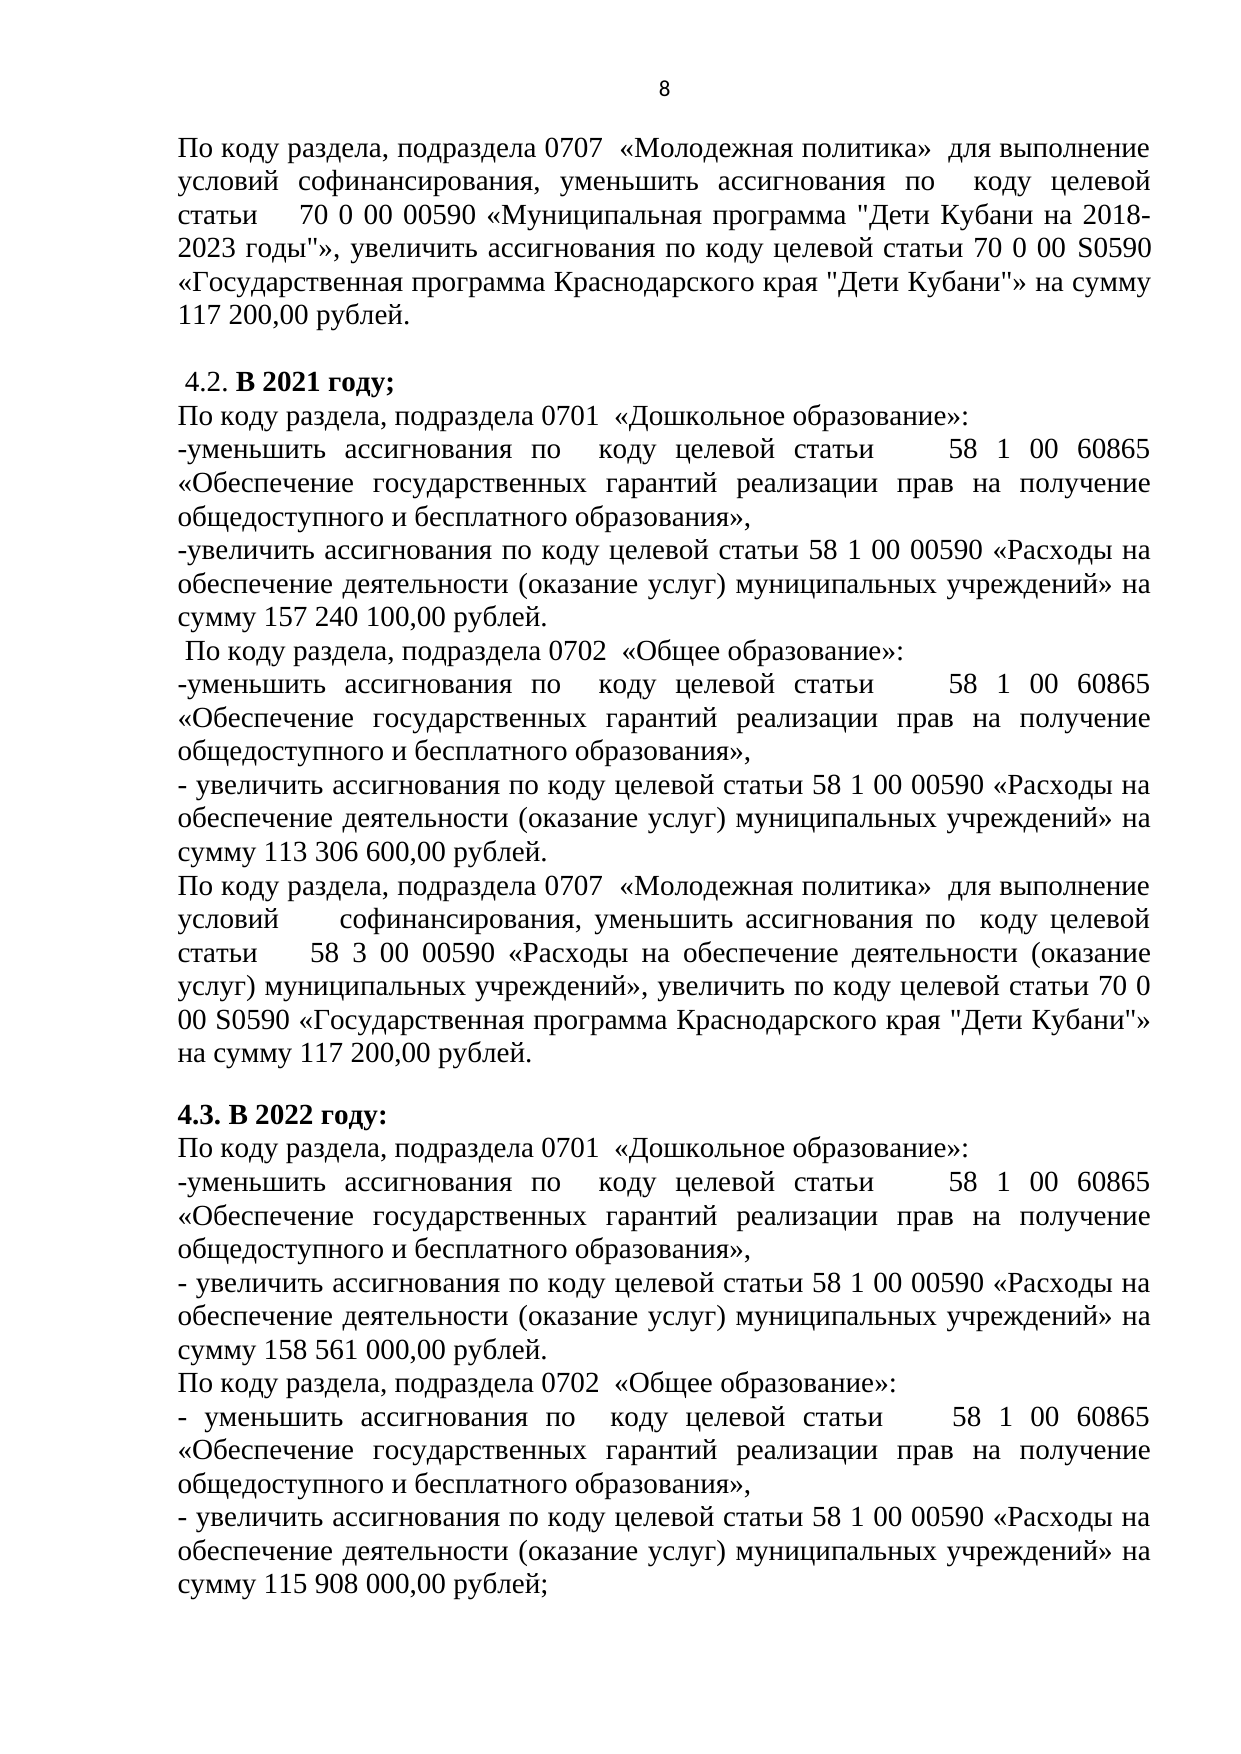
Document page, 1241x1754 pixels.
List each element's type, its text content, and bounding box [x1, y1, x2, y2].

text По коду раздела, подраздела 0701 «Дошкольное образование»: [177, 398, 1152, 432]
text -уменьшить ассигнования по коду целевой статьи 58 1 00 60865 «Обеспечение государственных гарантий реализации прав на получение общедоступного и бесплатного образования», [177, 432, 1152, 532]
text По коду раздела, подраздела 0707 «Молодежная политика» для выполнение условий софинансирования, уменьшить ассигнования по коду целевой статьи 58 3 00 00590 «Расходы на обеспечение деятельности (оказание услуг) муниципальных учреждений», увеличить по коду целевой статьи 70 0 00 S0590 «Государственная программа Краснодарского края "Дети Кубани"» на сумму 117 200,00 рублей. [177, 868, 1152, 1069]
text 4.2. В 2021 году; [177, 364, 1152, 398]
text По коду раздела, подраздела 0702 «Общее образование»: [177, 1365, 1152, 1399]
text -увеличить ассигнования по коду целевой статьи 58 1 00 00590 «Расходы на обеспечение деятельности (оказание услуг) муниципальных учреждений» на сумму 157 240 100,00 рублей. [177, 532, 1152, 633]
text - увеличить ассигнования по коду целевой статьи 58 1 00 00590 «Расходы на обеспечение деятельности (оказание услуг) муниципальных учреждений» на сумму 113 306 600,00 рублей. [177, 767, 1152, 868]
text -уменьшить ассигнования по коду целевой статьи 58 1 00 60865 «Обеспечение государственных гарантий реализации прав на получение общедоступного и бесплатного образования», [177, 666, 1152, 767]
text - уменьшить ассигнования по коду целевой статьи 58 1 00 60865 «Обеспечение государственных гарантий реализации прав на получение общедоступного и бесплатного образования», [177, 1399, 1152, 1499]
text По коду раздела, подраздела 0707 «Молодежная политика» для выполнение условий софинансирования, уменьшить ассигнования по коду целевой статьи 70 0 00 00590 «Муниципальная программа "Дети Кубани на 2018-2023 годы"», увеличить ассигнования по коду целевой статьи 70 0 00 S0590 «Государственная программа Краснодарского края "Дети Кубани"» на сумму 117 200,00 рублей. [177, 130, 1152, 331]
text По коду раздела, подраздела 0701 «Дошкольное образование»: [177, 1131, 1152, 1164]
text По коду раздела, подраздела 0702 «Общее образование»: [177, 633, 1152, 666]
text -уменьшить ассигнования по коду целевой статьи 58 1 00 60865 «Обеспечение государственных гарантий реализации прав на получение общедоступного и бесплатного образования», [177, 1164, 1152, 1265]
text - увеличить ассигнования по коду целевой статьи 58 1 00 00590 «Расходы на обеспечение деятельности (оказание услуг) муниципальных учреждений» на сумму 158 561 000,00 рублей. [177, 1265, 1152, 1365]
text 4.3. В 2022 году: [177, 1097, 1152, 1131]
text - увеличить ассигнования по коду целевой статьи 58 1 00 00590 «Расходы на обеспечение деятельности (оказание услуг) муниципальных учреждений» на сумму 115 908 000,00 рублей; [177, 1499, 1152, 1600]
